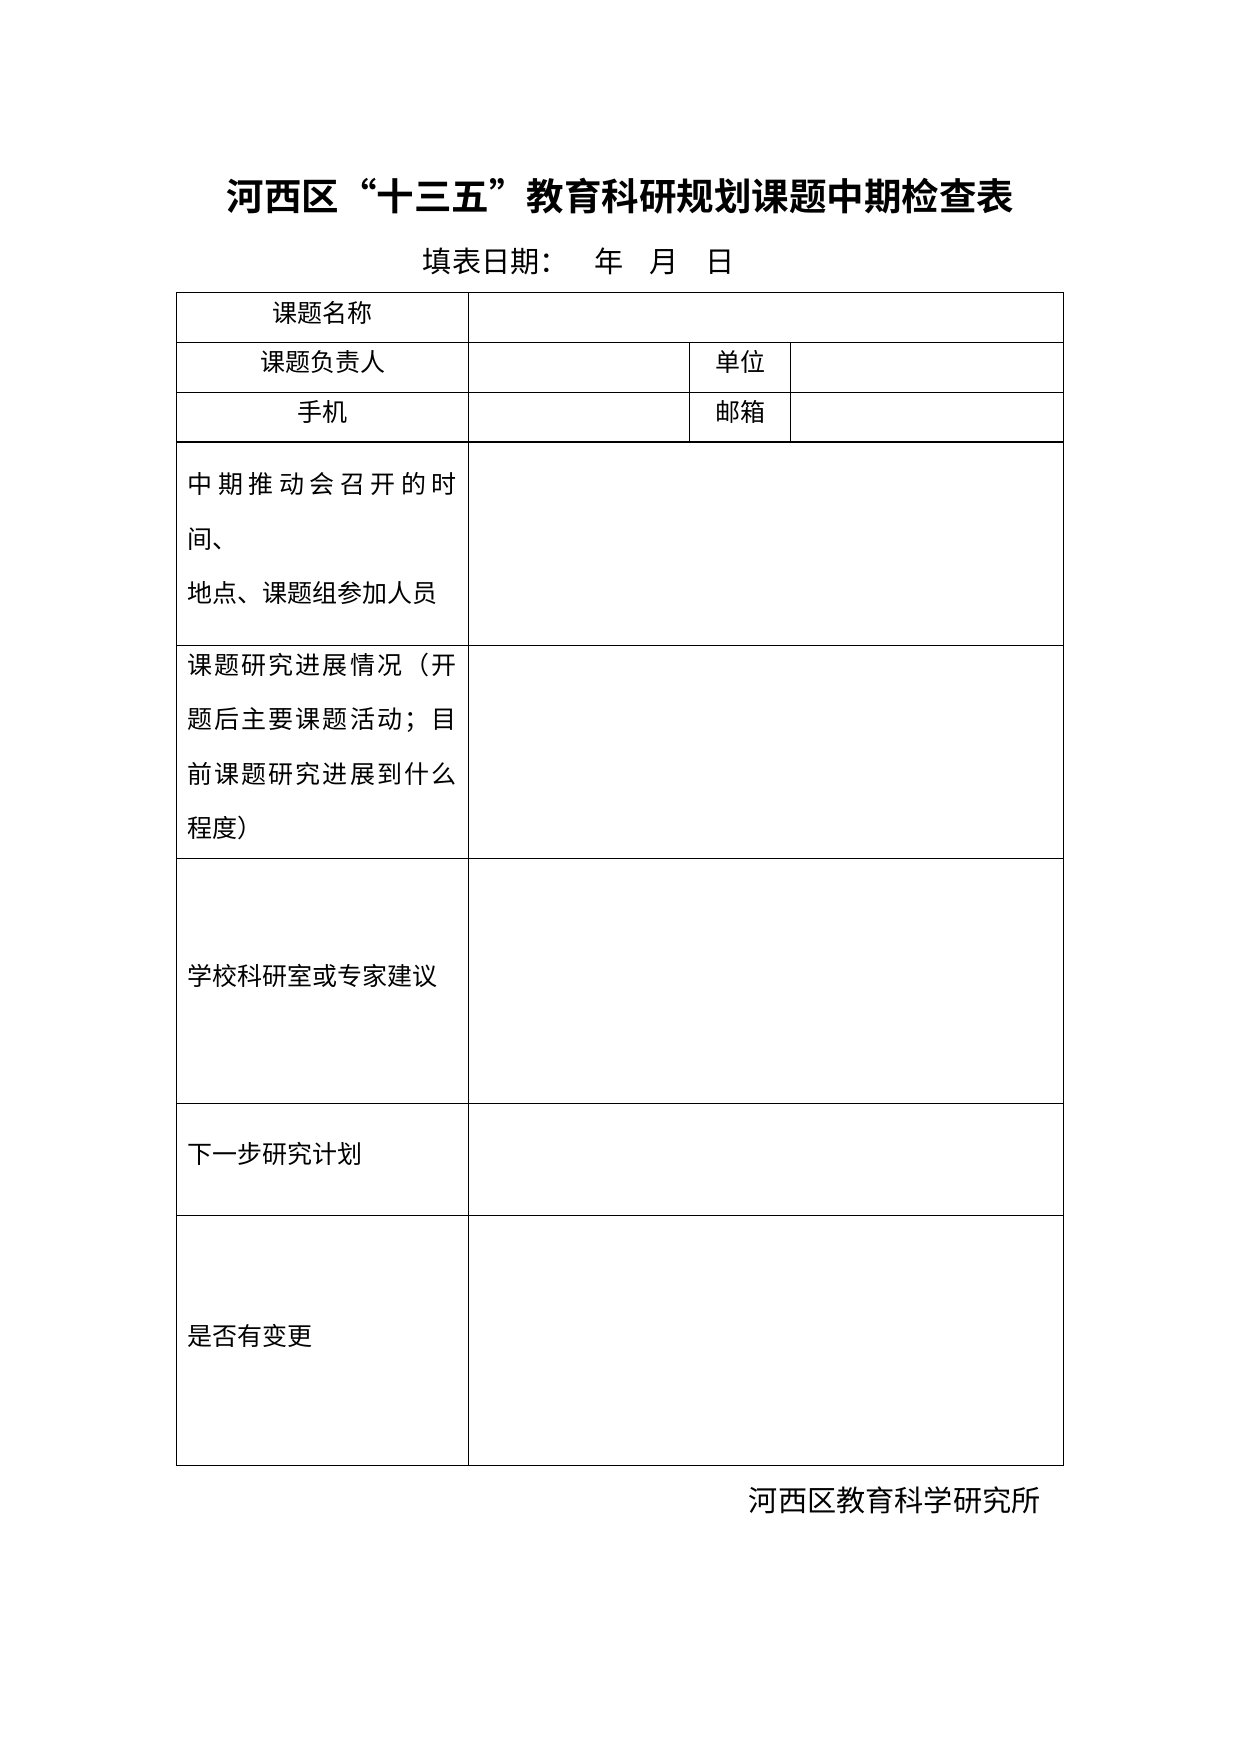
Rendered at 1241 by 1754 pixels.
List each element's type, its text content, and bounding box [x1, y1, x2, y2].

table_cell [469, 1104, 1063, 1215]
table_cell [469, 1216, 1063, 1465]
table_cell 单位 [690, 343, 790, 392]
table_header 课题名称 [177, 293, 468, 342]
table_cell [469, 443, 1063, 644]
table_cell [469, 343, 689, 392]
table_cell [469, 393, 689, 441]
table_cell [469, 859, 1063, 1103]
table_header [469, 293, 1063, 342]
text 河西区“十三五”教育科研规划课题中期检查表 [187, 162, 1053, 227]
table_cell 下一步研究计划 [177, 1104, 468, 1215]
table_cell [791, 343, 1063, 392]
table_cell 课题负责人 [177, 343, 468, 392]
table_cell 是否有变更 [177, 1216, 468, 1465]
table_cell 学校科研室或专家建议 [177, 859, 468, 1103]
table_cell [791, 393, 1063, 441]
table_cell 中期推动会召开的时间、 地点、课题组参加人员 [177, 443, 468, 644]
table_cell 邮箱 [690, 393, 790, 441]
table_cell 手机 [177, 393, 468, 441]
table_cell [469, 646, 1063, 857]
text 河西区教育科学研究所 [187, 1466, 1040, 1531]
text 填表日期： 年 月 日 [187, 227, 1053, 292]
table_cell 课题研究进展情况（开题后主要课题活动；目前课题研究进展到什么程度） [177, 646, 468, 857]
